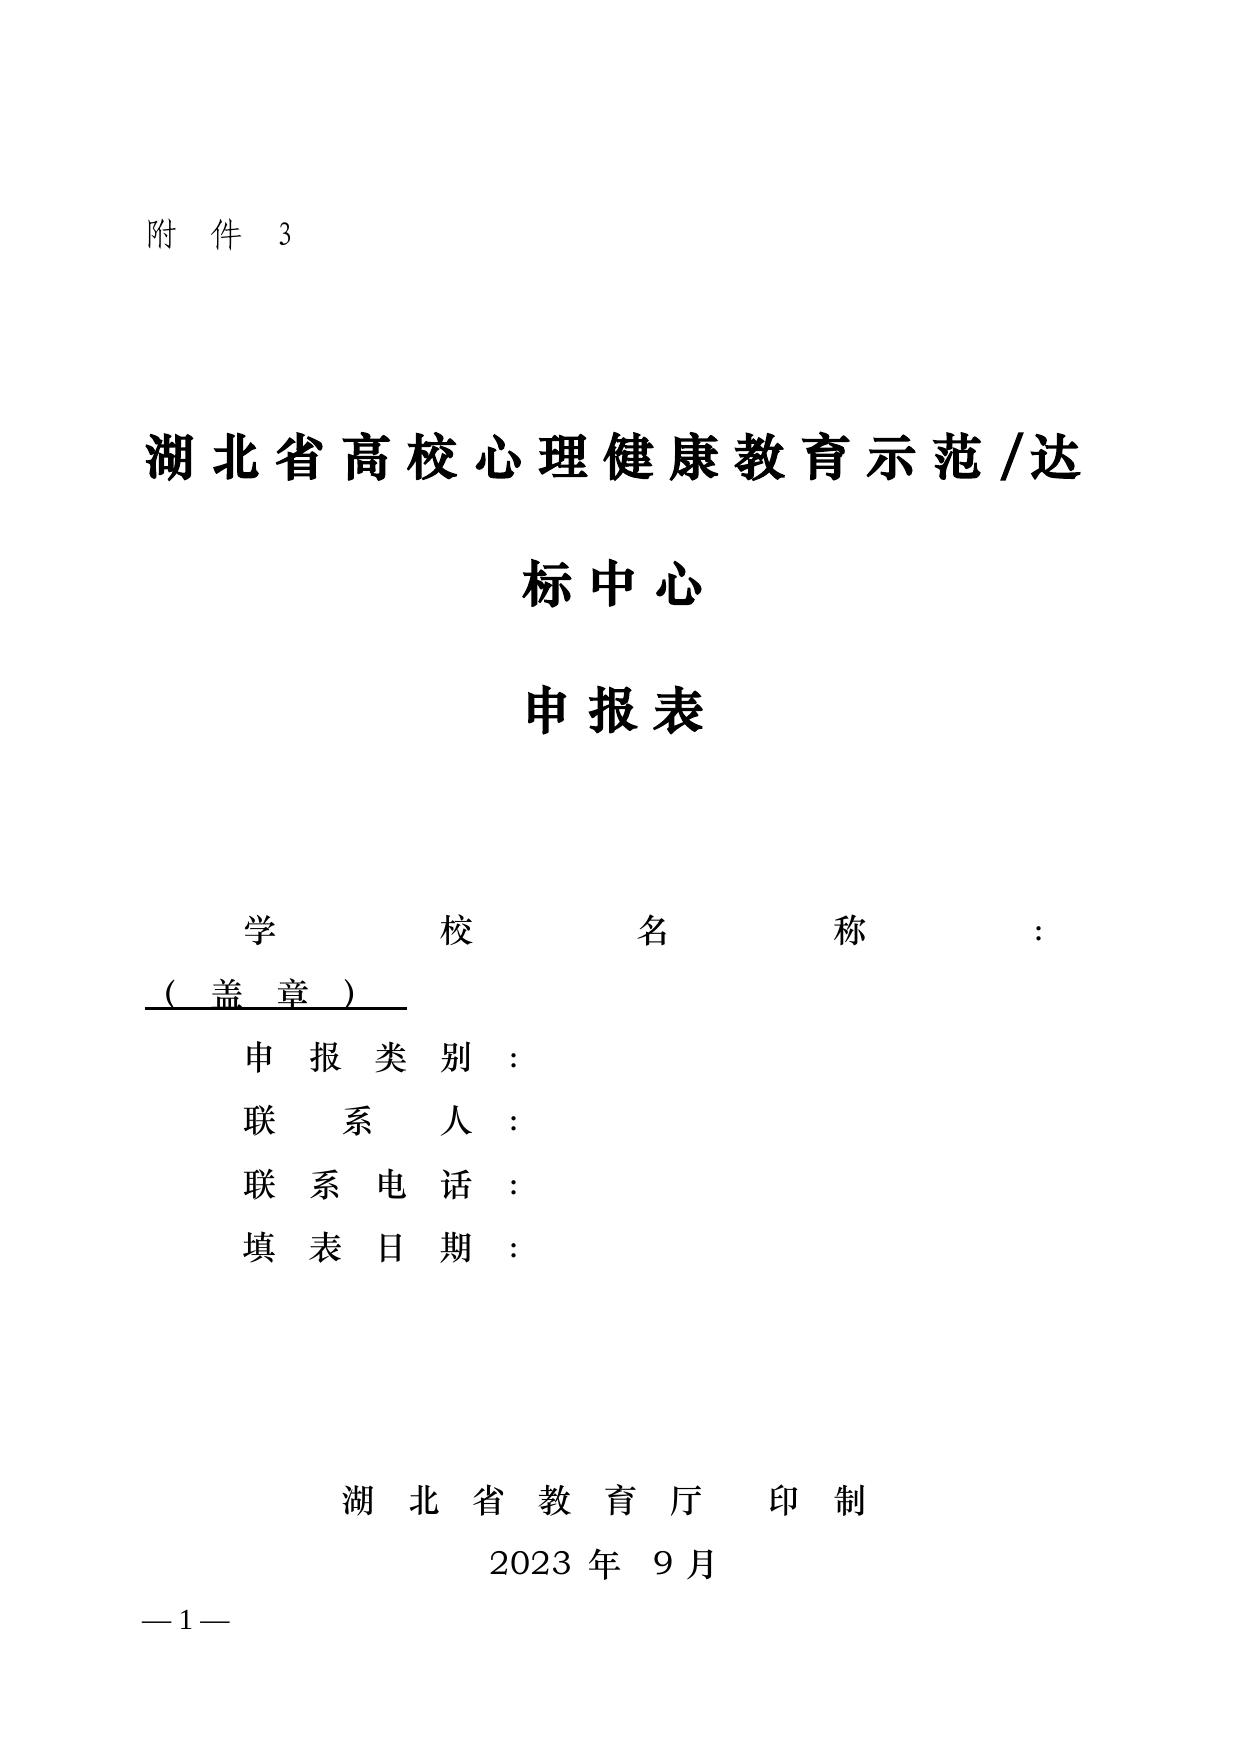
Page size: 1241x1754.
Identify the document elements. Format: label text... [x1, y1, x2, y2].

text 填表日期： [144, 1214, 1096, 1278]
text 申报表 [144, 644, 1096, 771]
text 湖北省教育厅 印制 [144, 1468, 1096, 1531]
text 联 系 人： [144, 1088, 1096, 1151]
text 联系电话： [144, 1151, 1096, 1214]
text 附件3 [144, 201, 1096, 264]
text 申报类别： [144, 1024, 1096, 1088]
text 学校名称： （盖章） [144, 898, 1096, 1024]
text 湖北省高校心理健康教育示范/达标中心 [144, 391, 1096, 644]
text 2023年9月 [144, 1531, 1096, 1594]
